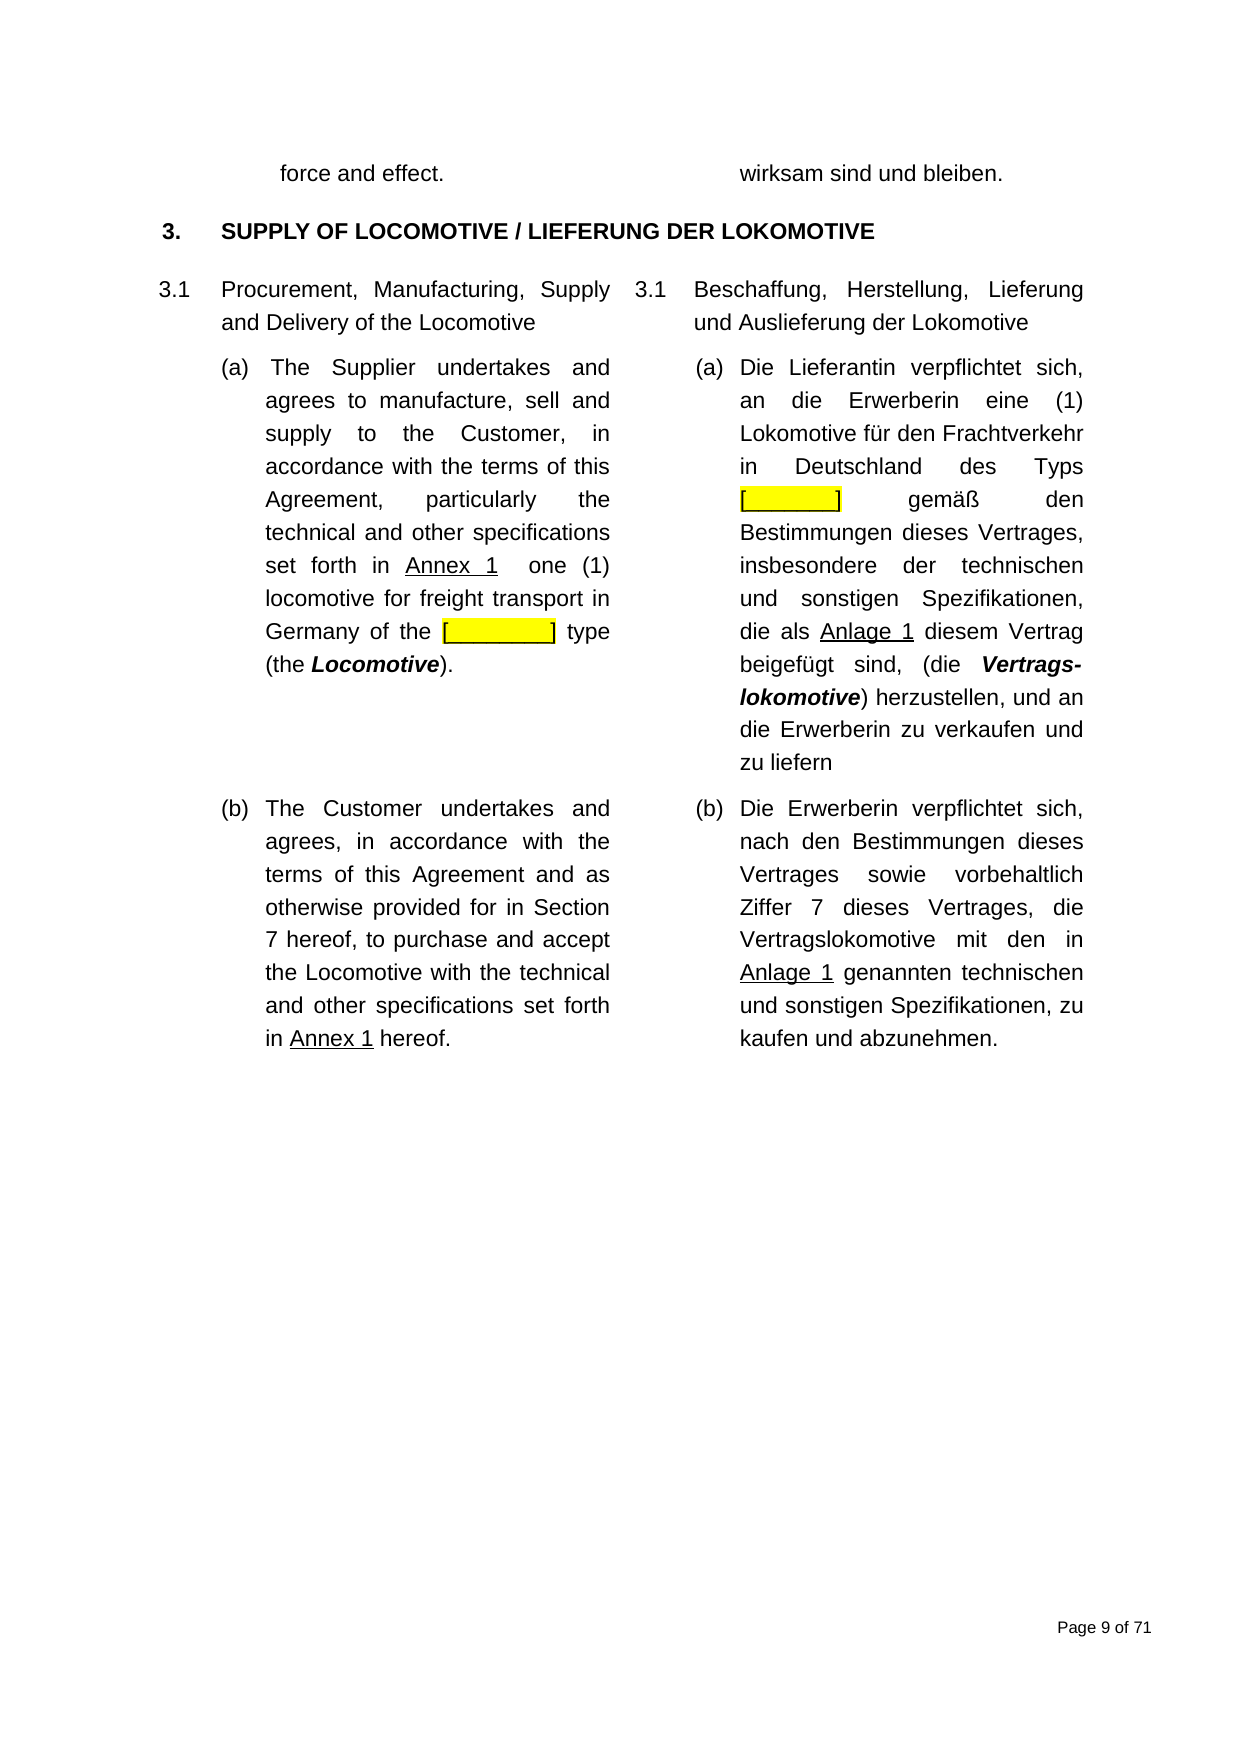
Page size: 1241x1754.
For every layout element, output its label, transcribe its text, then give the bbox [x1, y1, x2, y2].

table_cell Beschaffung, Herstellung, Lieferung und Auslieferung der Lokomotive [621, 264, 1095, 342]
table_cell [147, 148, 621, 193]
table_cell Procurement, Manufacturing, Supply and Delivery of the Locomotive [147, 264, 621, 342]
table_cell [621, 148, 1095, 193]
table_cell The Customer undertakes and agrees, in accordance with the terms of this Agreement and as otherwise provided for in Section 7 hereof, to purchase and accept the Locomotive with the technical and other specifications set forth in Annex 1 hereof. [147, 782, 621, 1058]
table_cell (a) The Supplier undertakes and agrees to manufacture, sell and supply to the Customer, in accordance with the terms of this Agreement, particularly the technical and other specifications set forth in Annex 1 one (1) locomotive for freight transport in Germany of the [________] type (the Locomotive). [147, 342, 621, 782]
table_cell Die Erwerberin verpflichtet sich, nach den Bestimmungen dieses Vertrages sowie vorbehaltlich Ziffer 7 dieses Vertrages, die Vertragslokomotive mit den in Anlage 1 genannten technischen und sonstigen Spezifikationen, zu kaufen und abzunehmen. [621, 782, 1095, 1058]
table_cell Die Lieferantin verpflichtet sich, an die Erwerberin eine (1) Lokomotive für den Frachtverkehr in Deutschland des Typs [_______] gemäß den Bestimmungen dieses Vertrages, insbesondere der technischen und sonstigen Spezifikationen, die als Anlage 1 diesem Vertrag beigefügt sind, (die Vertrags-lokomotive) herzustellen, und an die Erwerberin zu verkaufen und zu liefern [621, 342, 1095, 782]
table_cell SUPPLY OF LOCOMOTIVE / LIEFERUNG DER LOKOMOTIVE [147, 193, 1095, 263]
